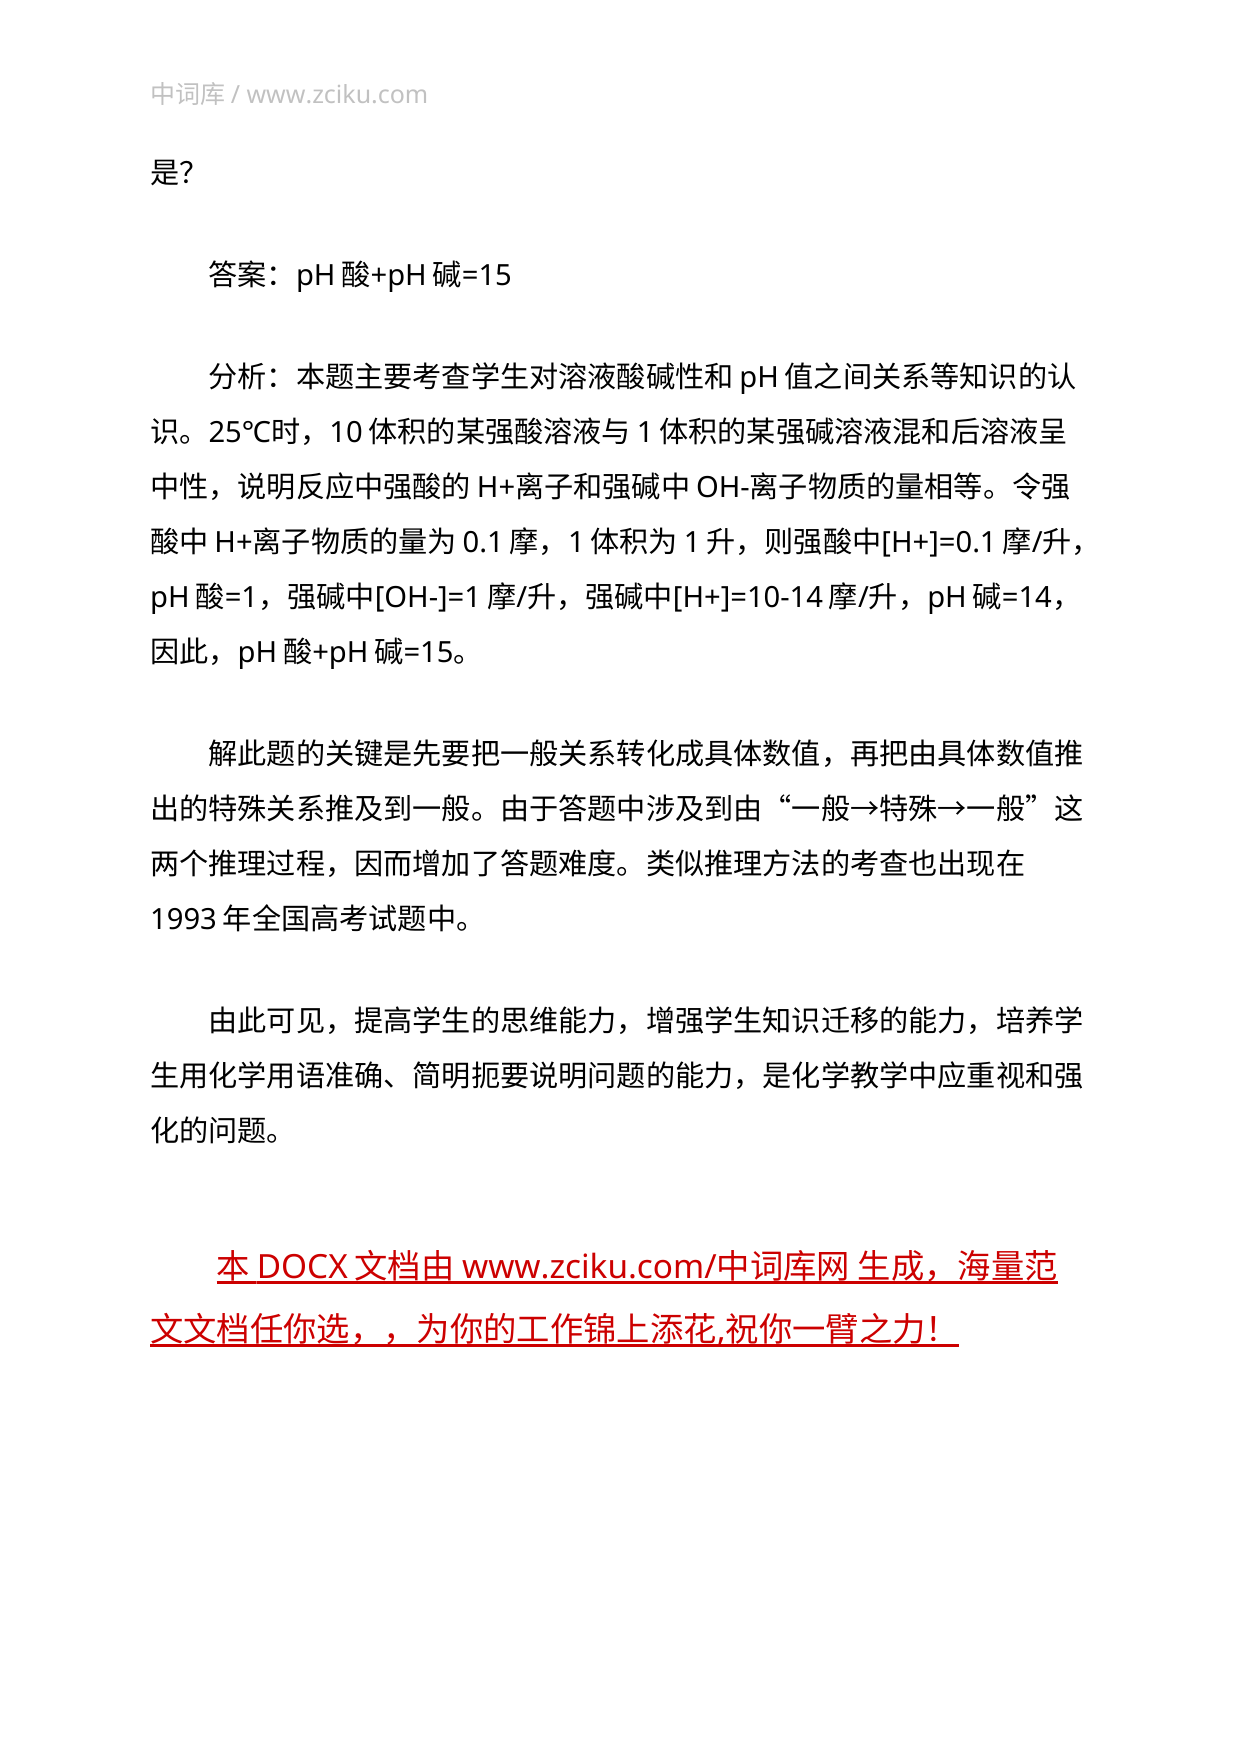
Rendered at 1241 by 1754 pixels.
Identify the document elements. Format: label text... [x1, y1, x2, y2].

text 分析：本题主要考查学生对溶液酸碱性和pH值之间关系等知识的认识。25℃时，10体积的某强酸溶液与1体积的某强碱溶液混和后溶液呈中性，说明反应中强酸的H+离子和强碱中OH-离子物质的量相等。令强酸中H+离子物质的量为0.1摩，1体积为1升，则强酸中[H+]=0.1摩/升，pH酸=1，强碱中[OH-]=1摩/升，强碱中[H+]=10-14摩/升，pH碱=14，因此，pH酸+pH碱=15。 [150, 354, 1090, 671]
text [150, 150, 1090, 192]
text 解此题的关键是先要把一般关系转化成具体数值，再把由具体数值推出的特殊关系推及到一般。由于答题中涉及到由“一般→特殊→一般”这两个推理过程，因而增加了答题难度。类似推理方法的考查也出现在1993年全国高考试题中。 [150, 731, 1090, 938]
text 由此可见，提高学生的思维能力，增强学生知识迁移的能力，培养学生用化学用语准确、简明扼要说明问题的能力，是化学教学中应重视和强化的问题。 [150, 997, 1090, 1149]
text 本DOCX文档由 www.zciku.com/中词库网 生成，海量范文文档任你选，，为你的工作锦上添花,祝你一臂之力！ [150, 1240, 1090, 1351]
text 答案：pH酸+pH碱=15 [150, 252, 1090, 294]
